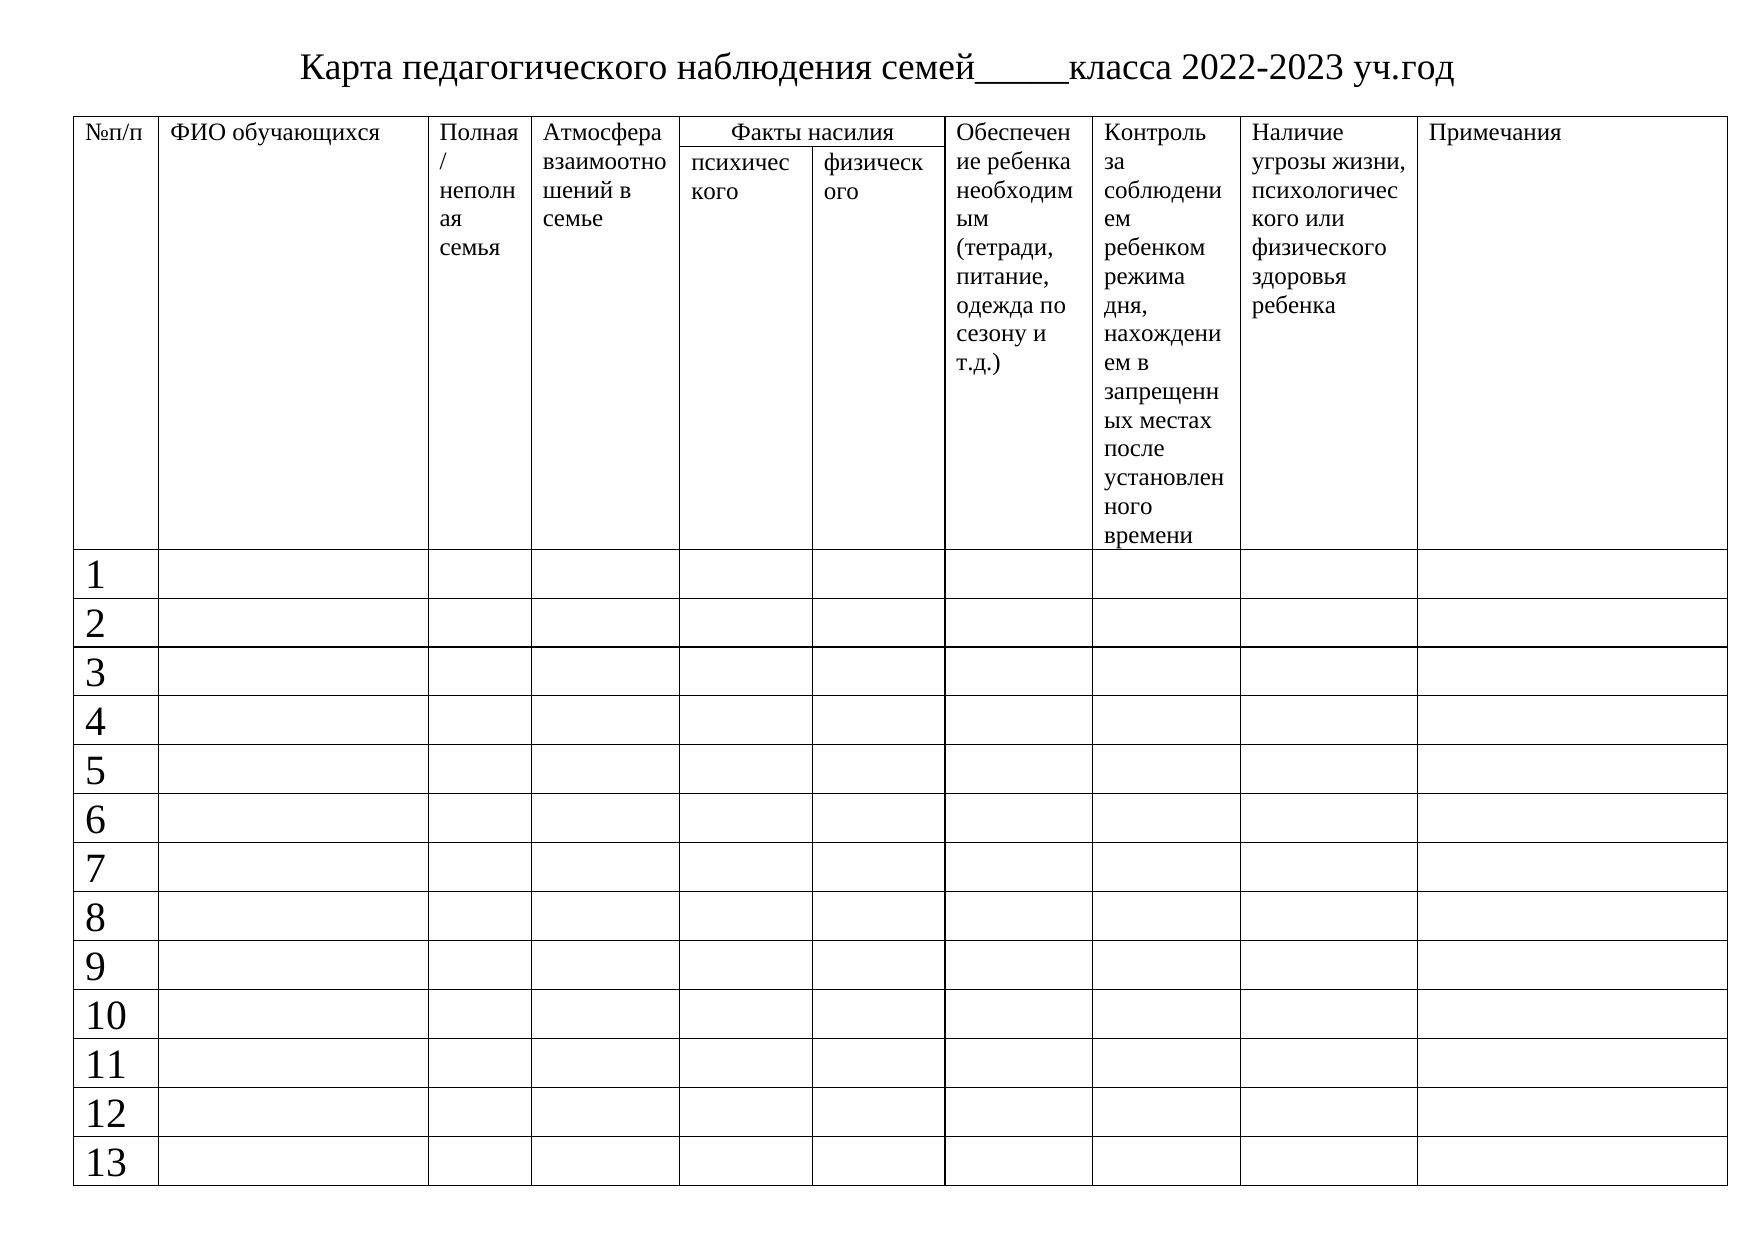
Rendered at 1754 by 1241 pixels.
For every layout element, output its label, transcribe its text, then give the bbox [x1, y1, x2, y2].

table_header Контроль за соблюдением ребенком режима дня, нахождением в запрещенных местах после установленного времени [1093, 117, 1240, 548]
table_cell [1093, 941, 1240, 989]
table_cell [429, 990, 531, 1038]
table_cell [1418, 696, 1727, 744]
table_cell [813, 892, 944, 940]
table_cell 2 [74, 599, 158, 646]
table_cell [1241, 696, 1417, 744]
table_cell [429, 1039, 531, 1087]
table_cell [159, 941, 428, 989]
table_cell [1418, 648, 1727, 695]
table_cell [429, 550, 531, 597]
table_cell [429, 745, 531, 793]
table_cell [946, 1039, 1092, 1087]
table_cell [1093, 1088, 1240, 1136]
table_cell [429, 892, 531, 940]
table_cell [429, 696, 531, 744]
table_cell [1241, 843, 1417, 891]
table_cell [680, 794, 812, 842]
table_cell [946, 941, 1092, 989]
table_cell 9 [74, 941, 158, 989]
table_cell 6 [74, 794, 158, 842]
table_cell [159, 843, 428, 891]
table_cell [532, 892, 679, 940]
table_cell [532, 599, 679, 646]
table_cell [1418, 794, 1727, 842]
table_cell 13 [74, 1137, 158, 1185]
table_cell 5 [74, 745, 158, 793]
table_header ФИО обучающихся [159, 117, 428, 548]
table_header Обеспечение ребенка необходимым (тетради, питание, одежда по сезону и т.д.) [946, 117, 1092, 548]
text Карта педагогического наблюдения семей_____класса 2022-2023 уч.год [118, 44, 1636, 87]
table_header Факты насилия [680, 117, 944, 146]
table_header Наличие угрозы жизни, психологического или физического здоровья ребенка [1241, 117, 1417, 548]
table_cell [1418, 892, 1727, 940]
table_cell 8 [74, 892, 158, 940]
table_cell [813, 745, 944, 793]
table_cell [813, 941, 944, 989]
table_cell [680, 648, 812, 695]
table_cell [680, 990, 812, 1038]
table_cell [1418, 843, 1727, 891]
table_cell физического [813, 147, 944, 548]
table_cell [1241, 990, 1417, 1038]
table_cell [429, 941, 531, 989]
table_cell [159, 550, 428, 597]
table_cell [1093, 990, 1240, 1038]
table_cell [1241, 941, 1417, 989]
table_cell [1093, 1039, 1240, 1087]
table_cell [532, 1088, 679, 1136]
table_cell [813, 1137, 944, 1185]
table_cell [1093, 599, 1240, 646]
table_cell [159, 696, 428, 744]
table_cell [1093, 892, 1240, 940]
table_cell [159, 1088, 428, 1136]
table_cell [532, 1039, 679, 1087]
table_cell психического [680, 147, 812, 548]
table_cell 11 [74, 1039, 158, 1087]
table_cell [813, 843, 944, 891]
table_cell [813, 599, 944, 646]
table_cell [1418, 745, 1727, 793]
table_cell [1093, 794, 1240, 842]
table_cell [159, 1137, 428, 1185]
table_cell [680, 1039, 812, 1087]
table_cell [429, 794, 531, 842]
table_header Примечания [1418, 117, 1727, 548]
table_cell [946, 599, 1092, 646]
table_cell [1418, 1088, 1727, 1136]
table_cell [1093, 1137, 1240, 1185]
table_cell [813, 550, 944, 597]
table_cell [813, 1088, 944, 1136]
table_cell [946, 794, 1092, 842]
table_cell [1241, 648, 1417, 695]
table_cell 10 [74, 990, 158, 1038]
table_cell [429, 843, 531, 891]
table_cell [680, 843, 812, 891]
table_cell [1241, 1039, 1417, 1087]
table_cell [159, 648, 428, 695]
table_cell [946, 990, 1092, 1038]
table_cell [1093, 648, 1240, 695]
table_cell [946, 843, 1092, 891]
table_cell [946, 1088, 1092, 1136]
table_cell [532, 1137, 679, 1185]
table_cell [1418, 550, 1727, 597]
table_cell [159, 599, 428, 646]
table_cell [532, 648, 679, 695]
table_cell [680, 696, 812, 744]
table_cell [1093, 843, 1240, 891]
table_cell [813, 1039, 944, 1087]
table_cell [1241, 892, 1417, 940]
table_cell [429, 1137, 531, 1185]
table_cell [1418, 599, 1727, 646]
table_cell 3 [74, 648, 158, 695]
table_cell [680, 599, 812, 646]
table_cell [532, 941, 679, 989]
table_cell [946, 696, 1092, 744]
table_cell [1241, 550, 1417, 597]
table_cell [159, 794, 428, 842]
table_cell [680, 892, 812, 940]
table_cell 4 [74, 696, 158, 744]
table_cell [813, 648, 944, 695]
table_cell [946, 550, 1092, 597]
table_cell [532, 794, 679, 842]
table_cell [680, 941, 812, 989]
table_cell [680, 1137, 812, 1185]
table_cell [532, 745, 679, 793]
table_cell [946, 648, 1092, 695]
table_cell [429, 599, 531, 646]
table_header Атмосфера взаимоотношений в семье [532, 117, 679, 548]
table_cell [159, 1039, 428, 1087]
table_cell [159, 745, 428, 793]
table_cell [1418, 1137, 1727, 1185]
table_cell [1241, 1137, 1417, 1185]
table_cell [1093, 745, 1240, 793]
table_cell [429, 648, 531, 695]
table_cell [680, 1088, 812, 1136]
table_cell [532, 550, 679, 597]
table_cell [813, 696, 944, 744]
table_cell [1093, 550, 1240, 597]
table_cell [1418, 990, 1727, 1038]
table_header Полная/неполная семья [429, 117, 531, 548]
table_cell 7 [74, 843, 158, 891]
table_cell [680, 745, 812, 793]
table_cell [946, 892, 1092, 940]
table_cell [1418, 941, 1727, 989]
table_cell [532, 843, 679, 891]
table_cell [813, 794, 944, 842]
table_cell [532, 990, 679, 1038]
table_cell [1241, 745, 1417, 793]
table_cell [946, 745, 1092, 793]
table_cell [1093, 696, 1240, 744]
table_cell [159, 990, 428, 1038]
table_cell [1241, 1088, 1417, 1136]
table_cell [532, 696, 679, 744]
table_cell [1241, 599, 1417, 646]
table_cell [813, 990, 944, 1038]
table_cell [680, 550, 812, 597]
table_cell [429, 1088, 531, 1136]
table_header №п/п [74, 117, 158, 548]
table_cell 1 [74, 550, 158, 597]
table_cell [1418, 1039, 1727, 1087]
table_cell 12 [74, 1088, 158, 1136]
table_cell [946, 1137, 1092, 1185]
table_cell [159, 892, 428, 940]
table_cell [1241, 794, 1417, 842]
